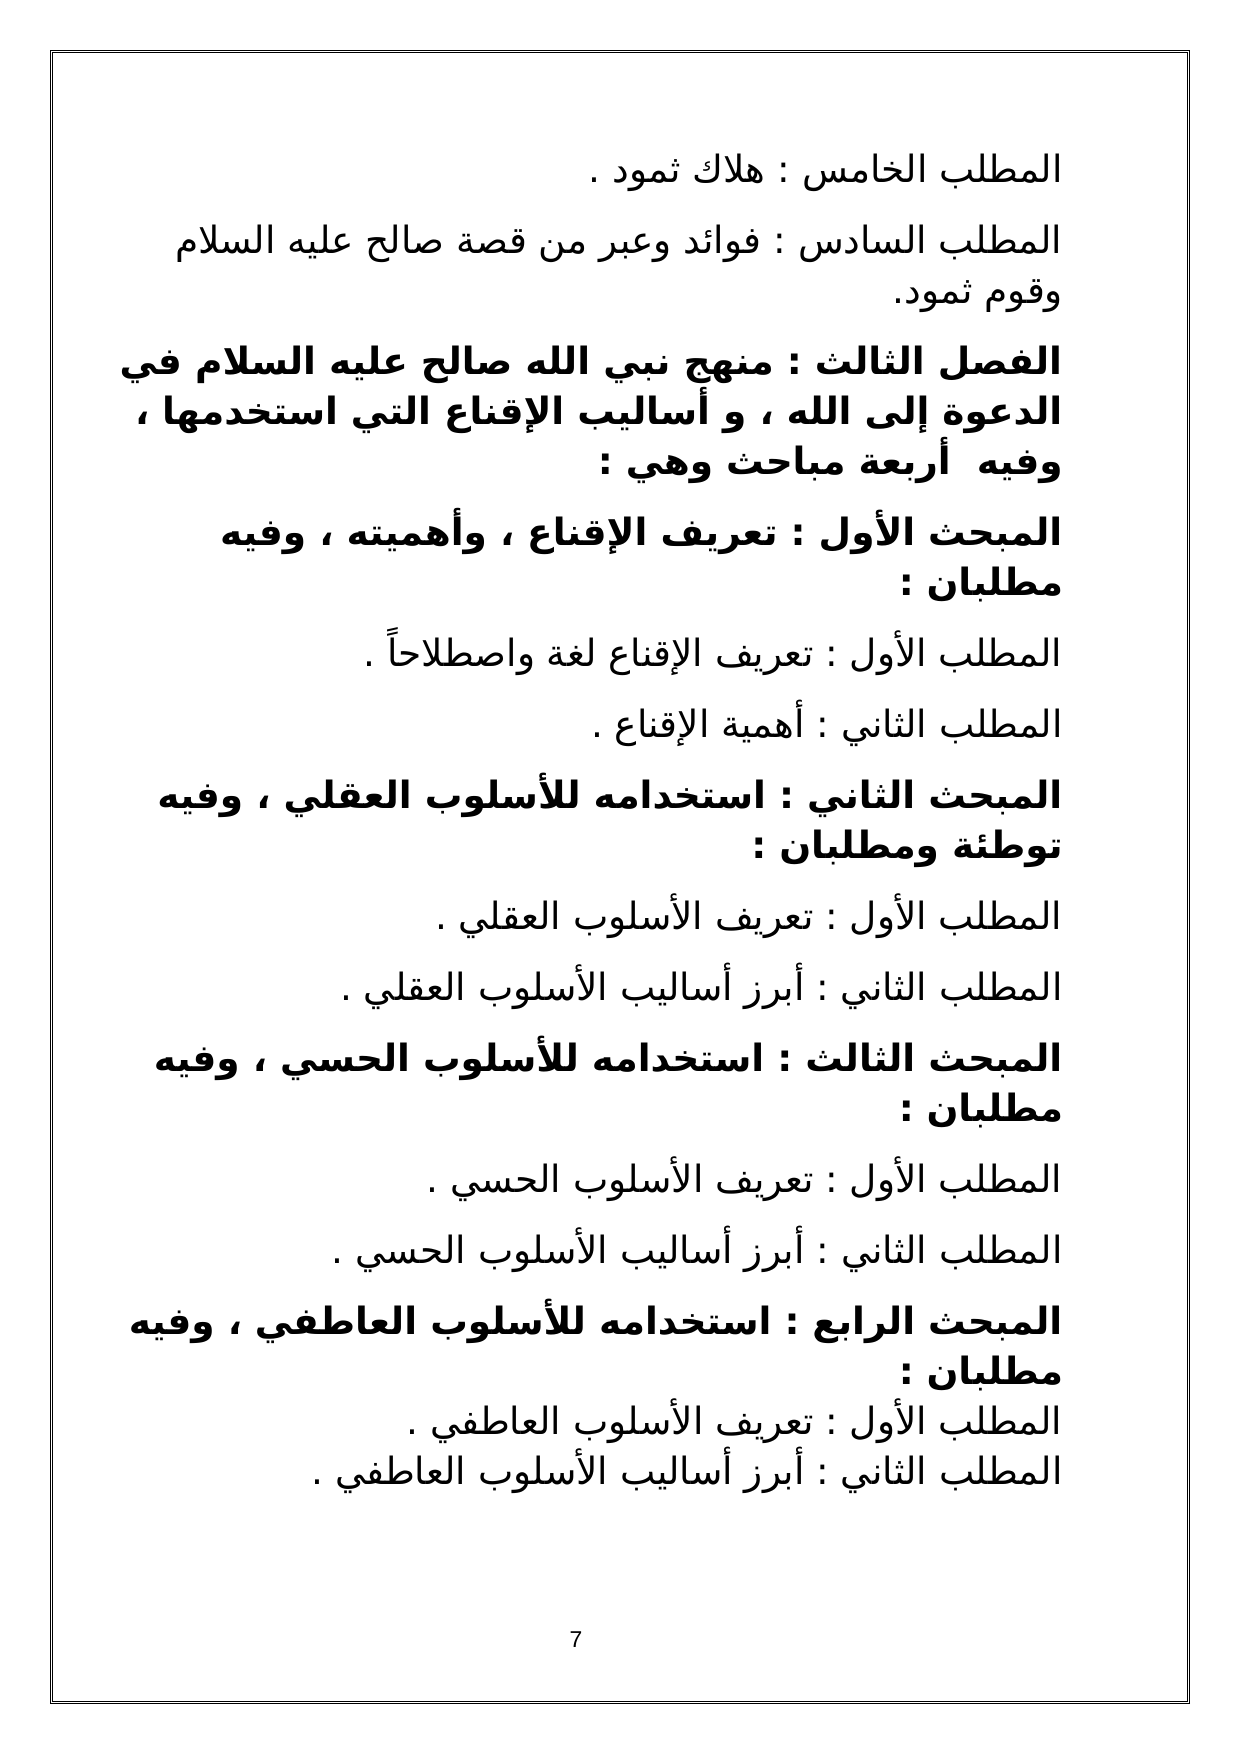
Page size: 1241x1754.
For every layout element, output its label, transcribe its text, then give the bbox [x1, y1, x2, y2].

text المبحث الثالث : استخدامه للأسلوب الحسي ، وفيه مطلبان : [89, 1037, 1063, 1130]
text المطلب السادس : فوائد وعبر من قصة صالح عليه السلام وقوم ثمود. [89, 219, 1063, 312]
text المطلب الثاني : أهمية الإقناع . [89, 703, 1063, 746]
text المطلب الأول : تعريف الأسلوب العقلي . [89, 895, 1063, 938]
text المبحث الثاني : استخدامه للأسلوب العقلي ، وفيه توطئة ومطلبان : [89, 774, 1063, 867]
text المطلب الثاني : أبرز أساليب الأسلوب العقلي . [89, 966, 1063, 1009]
text المطلب الأول : تعريف الأسلوب الحسي . [89, 1158, 1063, 1201]
text المبحث الأول : تعريف الإقناع ، وأهميته ، وفيه مطلبان : [89, 511, 1063, 604]
text المطلب الثاني : أبرز أساليب الأسلوب الحسي . [89, 1229, 1063, 1272]
text المطلب الأول : تعريف الأسلوب العاطفي . [89, 1400, 1063, 1443]
text المبحث الرابع : استخدامه للأسلوب العاطفي ، وفيه مطلبان : [89, 1299, 1063, 1393]
text الفصل الثالث : منهج نبي الله صالح عليه السلام في الدعوة إلى الله ، و أساليب الإقناع التي استخدمها ، وفيه أربعة مباحث وهي : [89, 340, 1063, 483]
text المطلب الثاني : أبرز أساليب الأسلوب العاطفي . [89, 1450, 1063, 1493]
text المطلب الأول : تعريف الإقناع لغة واصطلاحاً . [89, 632, 1063, 676]
text المطلب الخامس : هلاك ثمود . [89, 148, 1063, 191]
